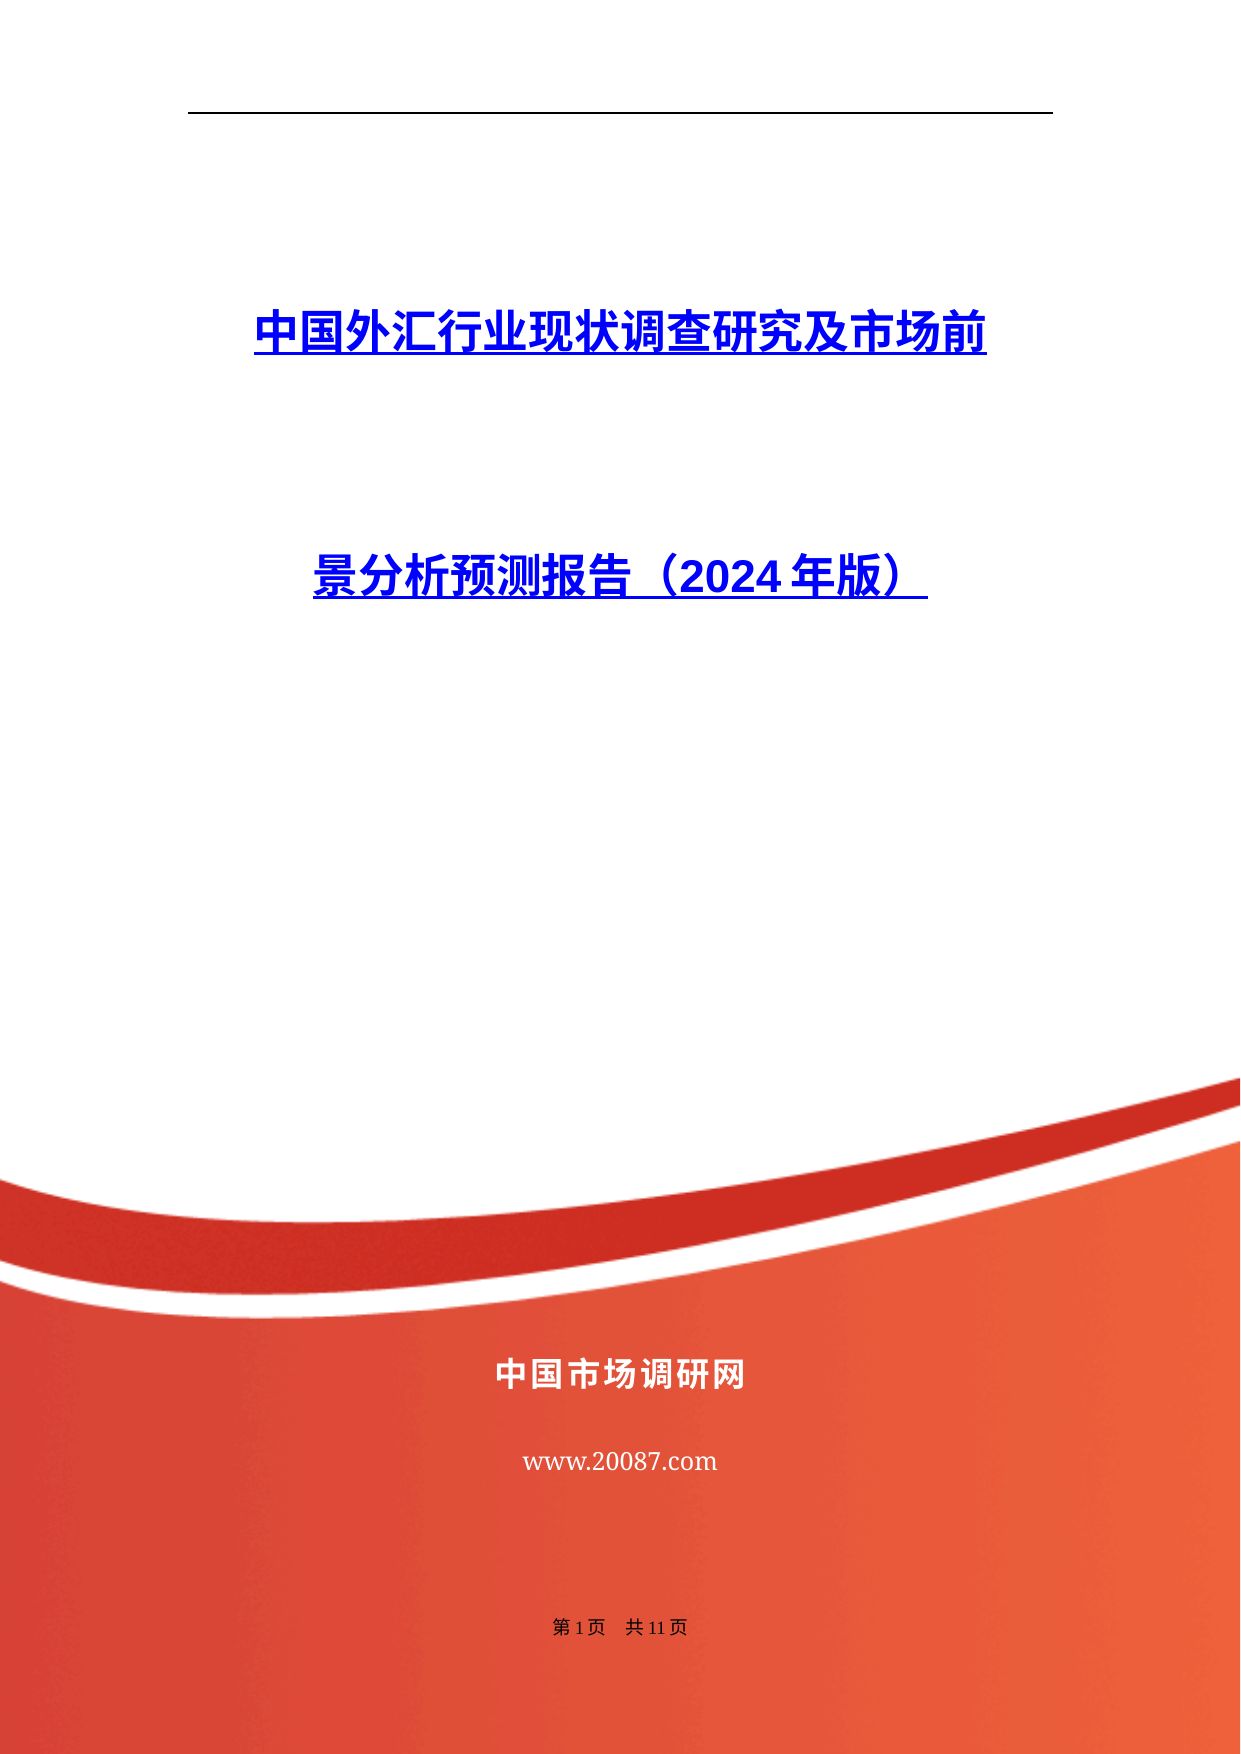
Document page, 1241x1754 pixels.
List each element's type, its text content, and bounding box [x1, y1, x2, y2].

table_header 中国外汇行业现状调查研究及市场前景分析预测报告（2024年版） [188, 207, 1053, 773]
text www.20087.com [187, 1428, 1053, 1493]
picture [0, 1006, 1241, 1754]
subtitle 中国市场调研网 [187, 1339, 1053, 1404]
